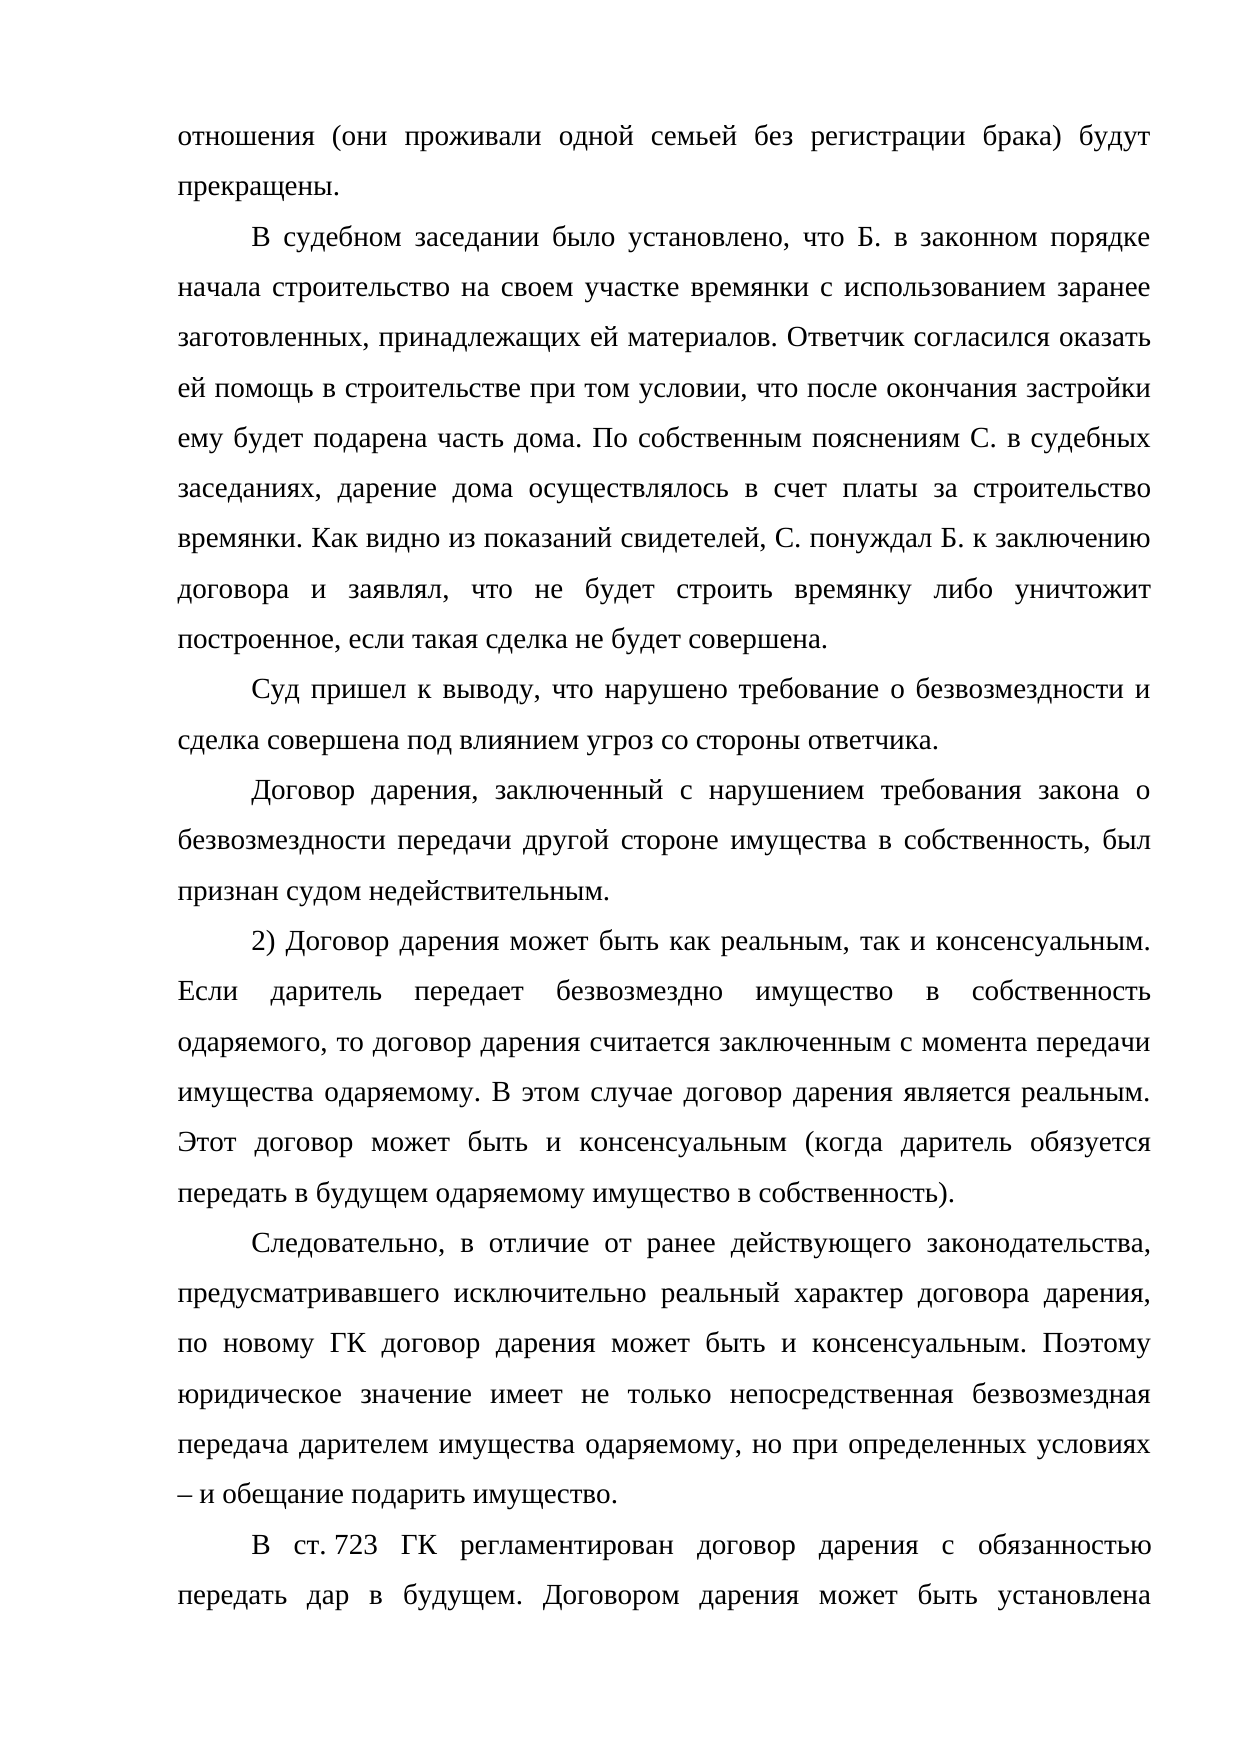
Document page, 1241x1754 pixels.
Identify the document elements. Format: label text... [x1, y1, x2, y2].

text В судебном заседании было установлено, что Б. в законном порядке начала строительство на своем участке времянки с использованием заранее заготовленных, принадлежащих ей материалов. Ответчик согласился оказать ей помощь в строительстве при том условии, что после окончания застройки ему будет подарена часть дома. По собственным пояснениям С. в судебных заседаниях, дарение дома осуществлялось в счет платы за строительство времянки. Как видно из показаний свидетелей, С. понуждал Б. к заключению договора и заявлял, что не будет строить времянку либо уничтожит построенное, если такая сделка не будет совершена. [177, 219, 1152, 655]
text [177, 118, 1152, 202]
text Суд пришел к выводу, что нарушено требование о безвозмездности и сделка совершена под влиянием угроз со стороны ответчика. [177, 672, 1152, 755]
text 2) Договор дарения может быть как реальным, так и консенсуальным. Если даритель передает безвозмездно имущество в собственность одаряемого, то договор дарения считается заключенным с момента передачи имущества одаряемому. В этом случае договор дарения является реальным. Этот договор может быть и консенсуальным (когда даритель обязуется передать в будущем одаряемому имущество в собственность). [177, 923, 1152, 1208]
text Следовательно, в отличие от ранее действующего законодательства, предусматривавшего исключительно реальный характер договора дарения, по новому ГК договор дарения может быть и консенсуальным. Поэтому юридическое значение имеет не только непосредственная безвозмездная передача дарителем имущества одаряемому, но при определенных условиях – и обещание подарить имущество. [177, 1225, 1152, 1510]
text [177, 1527, 1152, 1611]
text Договор дарения, заключенный с нарушением требования закона о безвозмездности передачи другой стороне имущества в собственность, был признан судом недействительным. [177, 772, 1152, 906]
